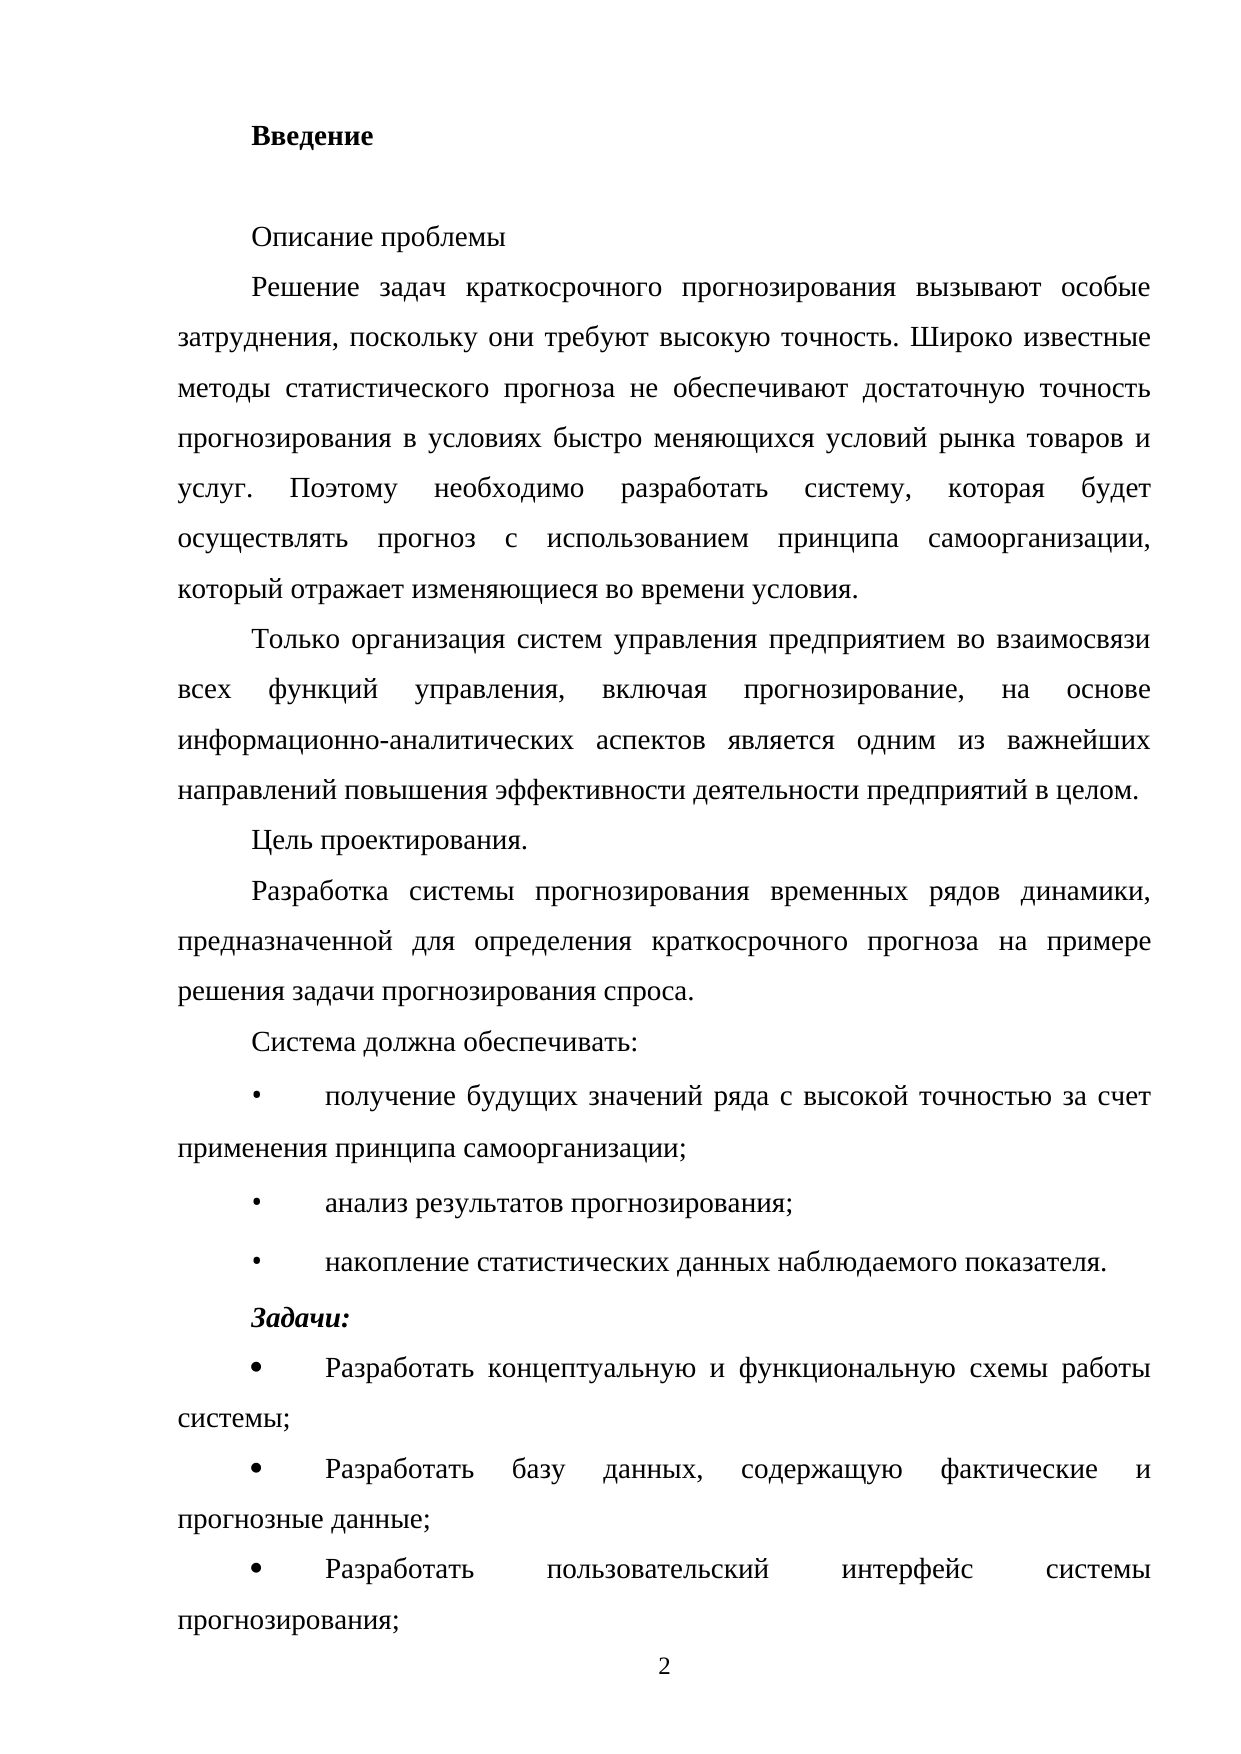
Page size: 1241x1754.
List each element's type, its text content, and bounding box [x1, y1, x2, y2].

text Только организация систем управления предприятием во взаимосвязи всех функций управления, включая прогнозирование, на основе информационно-аналитических аспектов является одним из важнейших направлений повышения эффективности деятельности предприятий в целом. [177, 621, 1152, 806]
text Решение задач краткосрочного прогнозирования вызывают особые затруднения, поскольку они требуют высокую точность. Широко известные методы статистического прогноза не обеспечивают достаточную точность прогнозирования в условиях быстро меняющихся условий рынка товаров и услуг. Поэтому необходимо разработать систему, которая будет осуществлять прогноз с использованием принципа самоорганизации, который отражает изменяющиеся во времени условия. [177, 269, 1152, 604]
text Разработка системы прогнозирования временных рядов динамики, предназначенной для определения краткосрочного прогноза на примере решения задачи прогнозирования спроса. [177, 873, 1152, 1007]
text Цель проектирования. [177, 822, 1152, 856]
list получение будущих значений ряда с высокой точностью за счет применения принципа самоорганизации; [177, 1074, 1152, 1164]
list Разработать базу данных, содержащую фактические и прогнозные данные; [177, 1451, 1152, 1535]
text Введение [177, 118, 1152, 152]
text Задачи: [177, 1300, 1152, 1333]
list Разработать концептуальную и функциональную схемы работы системы; [177, 1350, 1152, 1434]
list анализ результатов прогнозирования; [177, 1181, 1152, 1221]
list накопление статистических данных наблюдаемого показателя. [177, 1240, 1152, 1280]
text Система должна обеспечивать: [177, 1024, 1152, 1057]
list Разработать пользовательский интерфейс системы прогнозирования; [177, 1552, 1152, 1636]
text Описание проблемы [177, 219, 1152, 252]
